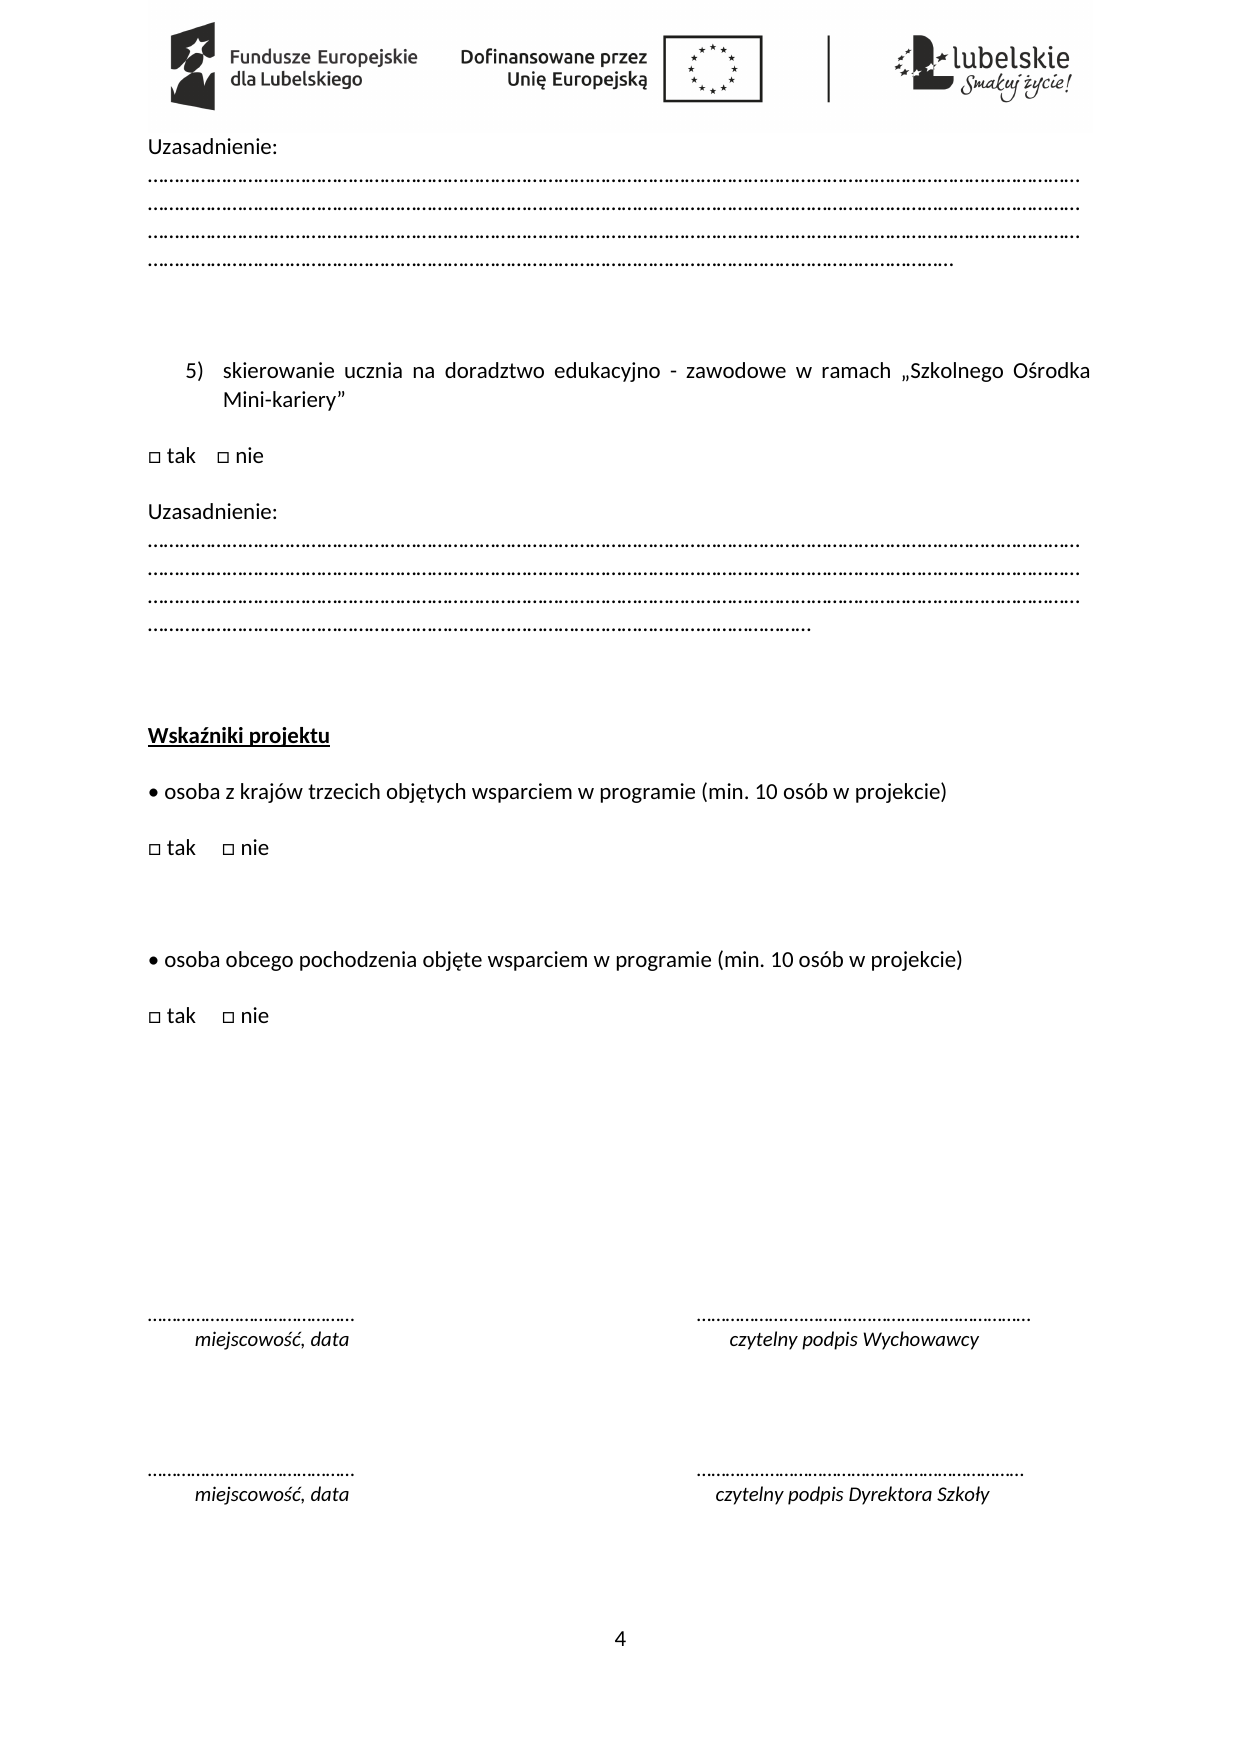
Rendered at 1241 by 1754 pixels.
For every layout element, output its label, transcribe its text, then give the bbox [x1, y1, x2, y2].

text …………………….……………… …………..……………………………………………… [148, 1456, 1093, 1481]
text □ tak □ nie [148, 1001, 1093, 1029]
text • osoba z krajów trzecich objętych wsparciem w programie (min. 10 osób w projekcie) [148, 777, 1093, 805]
picture [147, 0, 1093, 133]
text miejscowość, data czytelny podpis Wychowawcy [148, 1326, 1093, 1352]
list skierowanie ucznia na doradztwo edukacyjno - zawodowe w ramach „Szkolnego Ośrodka Mini-kariery” [185, 357, 1093, 413]
text □ tak □ nie [148, 441, 1093, 469]
text Wskaźniki projektu [148, 721, 1093, 749]
text Uzasadnienie:……………………………………………………………………………………………………………………………………………………………………………………………………………………………………………………………………………………………………………………………………………………………………………………………………………………………………………………………………………………………………………………………………………………………………………………………………… [148, 497, 1093, 637]
text □ tak □ nie [148, 833, 1093, 861]
text …………….……………………… ………………....…………..…………………………… [148, 1301, 1093, 1326]
text miejscowość, data czytelny podpis Dyrektora Szkoły [148, 1481, 1093, 1507]
text • osoba obcego pochodzenia objęte wsparciem w programie (min. 10 osób w projekcie) [148, 945, 1093, 973]
